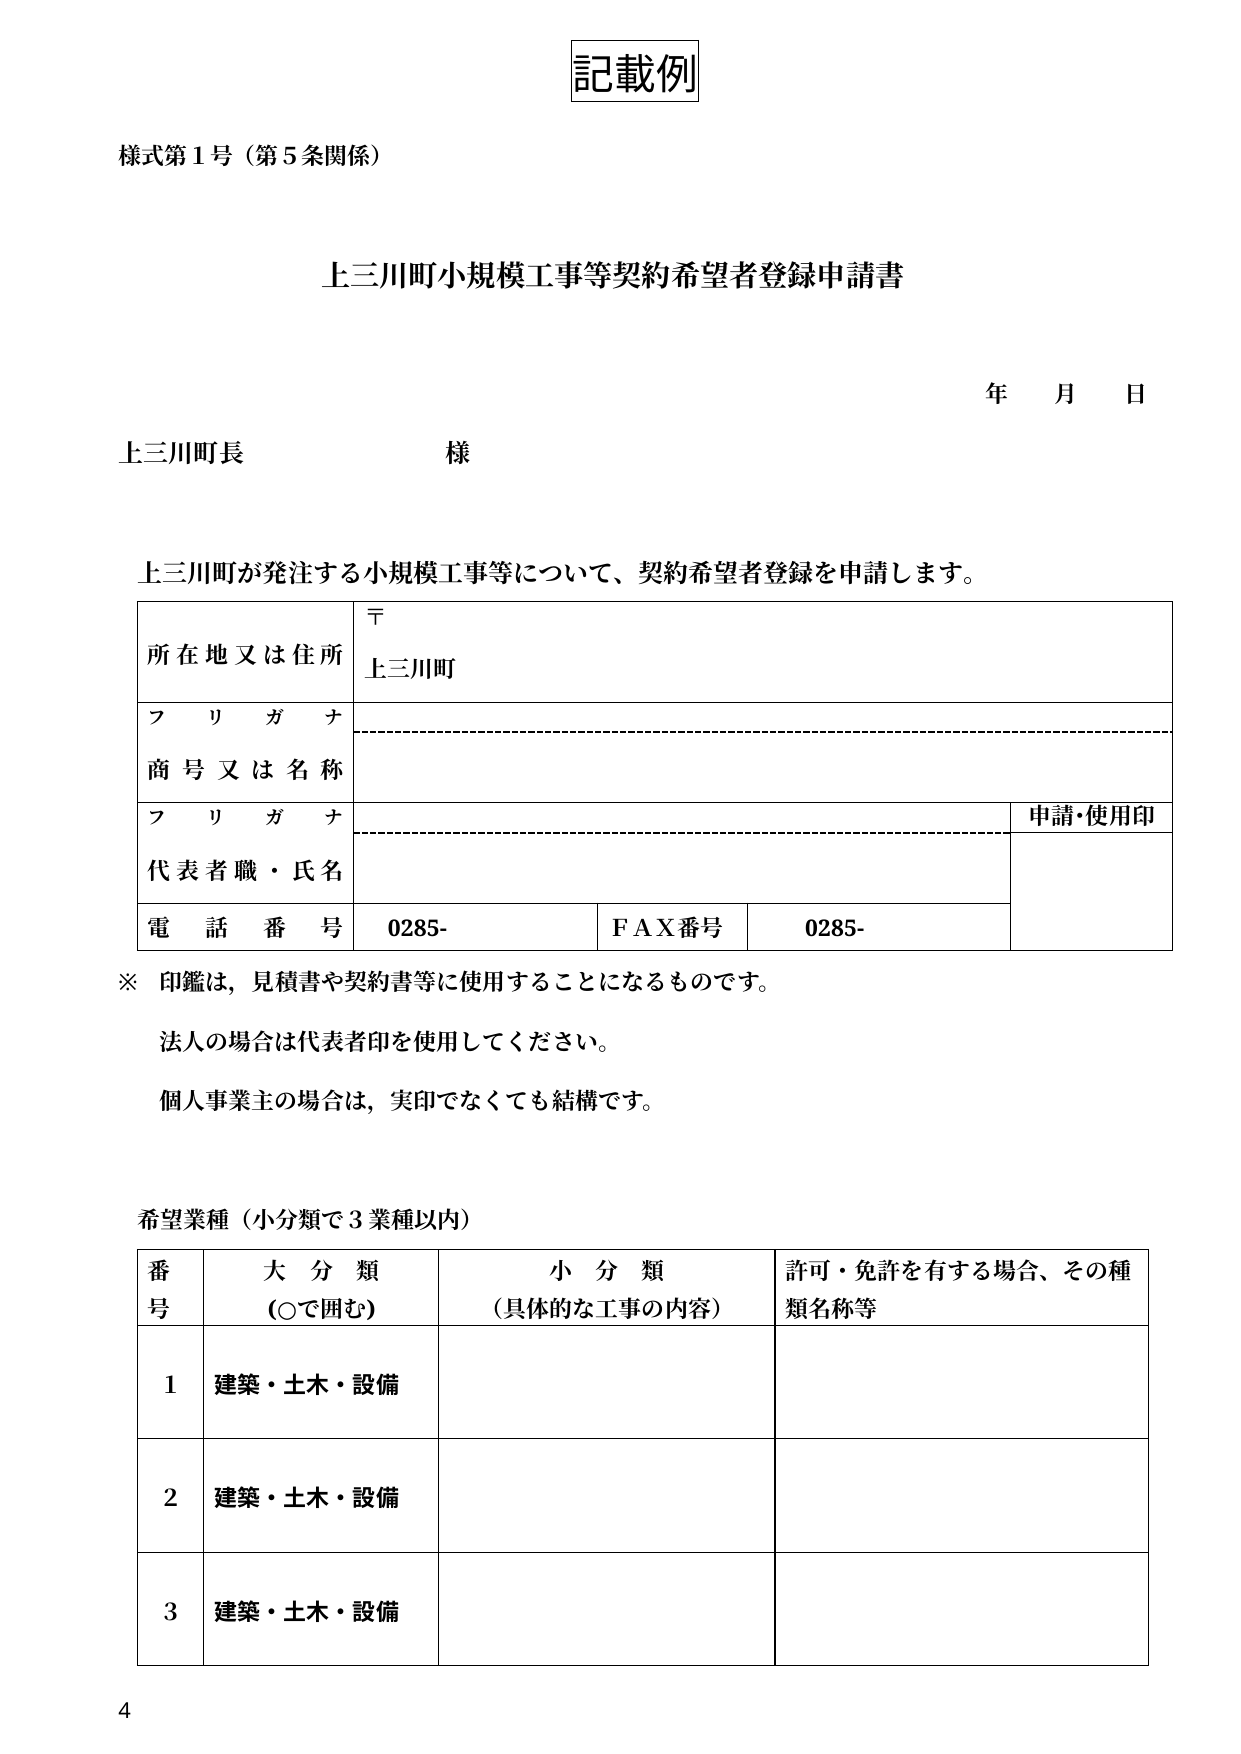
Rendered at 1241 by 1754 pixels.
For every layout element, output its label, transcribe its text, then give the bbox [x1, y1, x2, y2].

table_cell [439, 1553, 774, 1665]
table_cell [1011, 833, 1172, 950]
table_cell 商号又は名称 [138, 731, 353, 802]
text 様式第１号（第５条関係） [118, 124, 1084, 184]
table_cell [354, 832, 1010, 902]
table_cell ３ [138, 1553, 203, 1665]
table_cell 上三川町 [354, 631, 1172, 702]
table_cell [776, 1439, 1148, 1552]
table_header 大 分 類 (○で囲む) [204, 1250, 438, 1325]
table_cell [354, 731, 1172, 802]
table_cell [776, 1553, 1148, 1665]
text 法人の場合は代表者印を使用してください。 [118, 1010, 1131, 1070]
table_cell 申請･使用印 [1011, 803, 1172, 832]
table_header 番号 [138, 1250, 203, 1325]
text 希望業種（小分類で３業種以内） [137, 1189, 1147, 1249]
table_header 所在地又は住所 [138, 602, 353, 702]
table_cell フリガナ [138, 703, 353, 731]
table_cell 建築・土木・設備 [204, 1439, 438, 1552]
table_cell １ [138, 1326, 203, 1438]
table_cell [354, 803, 1010, 832]
table_cell ２ [138, 1439, 203, 1552]
table_cell ＦＡＸ番号 [598, 904, 747, 950]
table_cell 0285- [748, 904, 1010, 950]
table_cell 0285- [354, 904, 597, 950]
table_cell [354, 703, 1172, 731]
table_header 許可・免許を有する場合、その種類名称等 [776, 1250, 1148, 1325]
table_cell [776, 1326, 1148, 1438]
list 印鑑は，見積書や契約書等に使用することになるものです。 [118, 951, 1131, 1010]
table_header 小 分 類 （具体的な工事の内容） [439, 1250, 774, 1325]
table_cell [439, 1439, 774, 1552]
table_header 〒 [354, 602, 1172, 631]
text 個人事業主の場合は，実印でなくても結構です。 [142, 1070, 1131, 1129]
text 上三川町長 様 [118, 422, 1147, 482]
table_cell 代表者職・氏名 [138, 832, 353, 902]
table_cell 建築・土木・設備 [204, 1553, 438, 1665]
table_cell 建築・土木・設備 [204, 1326, 438, 1438]
text 上三川町が発注する小規模工事等について、契約希望者登録を申請します。 [137, 542, 1147, 601]
text 年 月 日 [118, 363, 1147, 422]
text 上三川町小規模工事等契約希望者登録申請書 [141, 244, 1084, 303]
table_cell フリガナ [138, 803, 353, 832]
table_cell 電話番号 [138, 904, 353, 950]
table_cell [439, 1326, 774, 1438]
